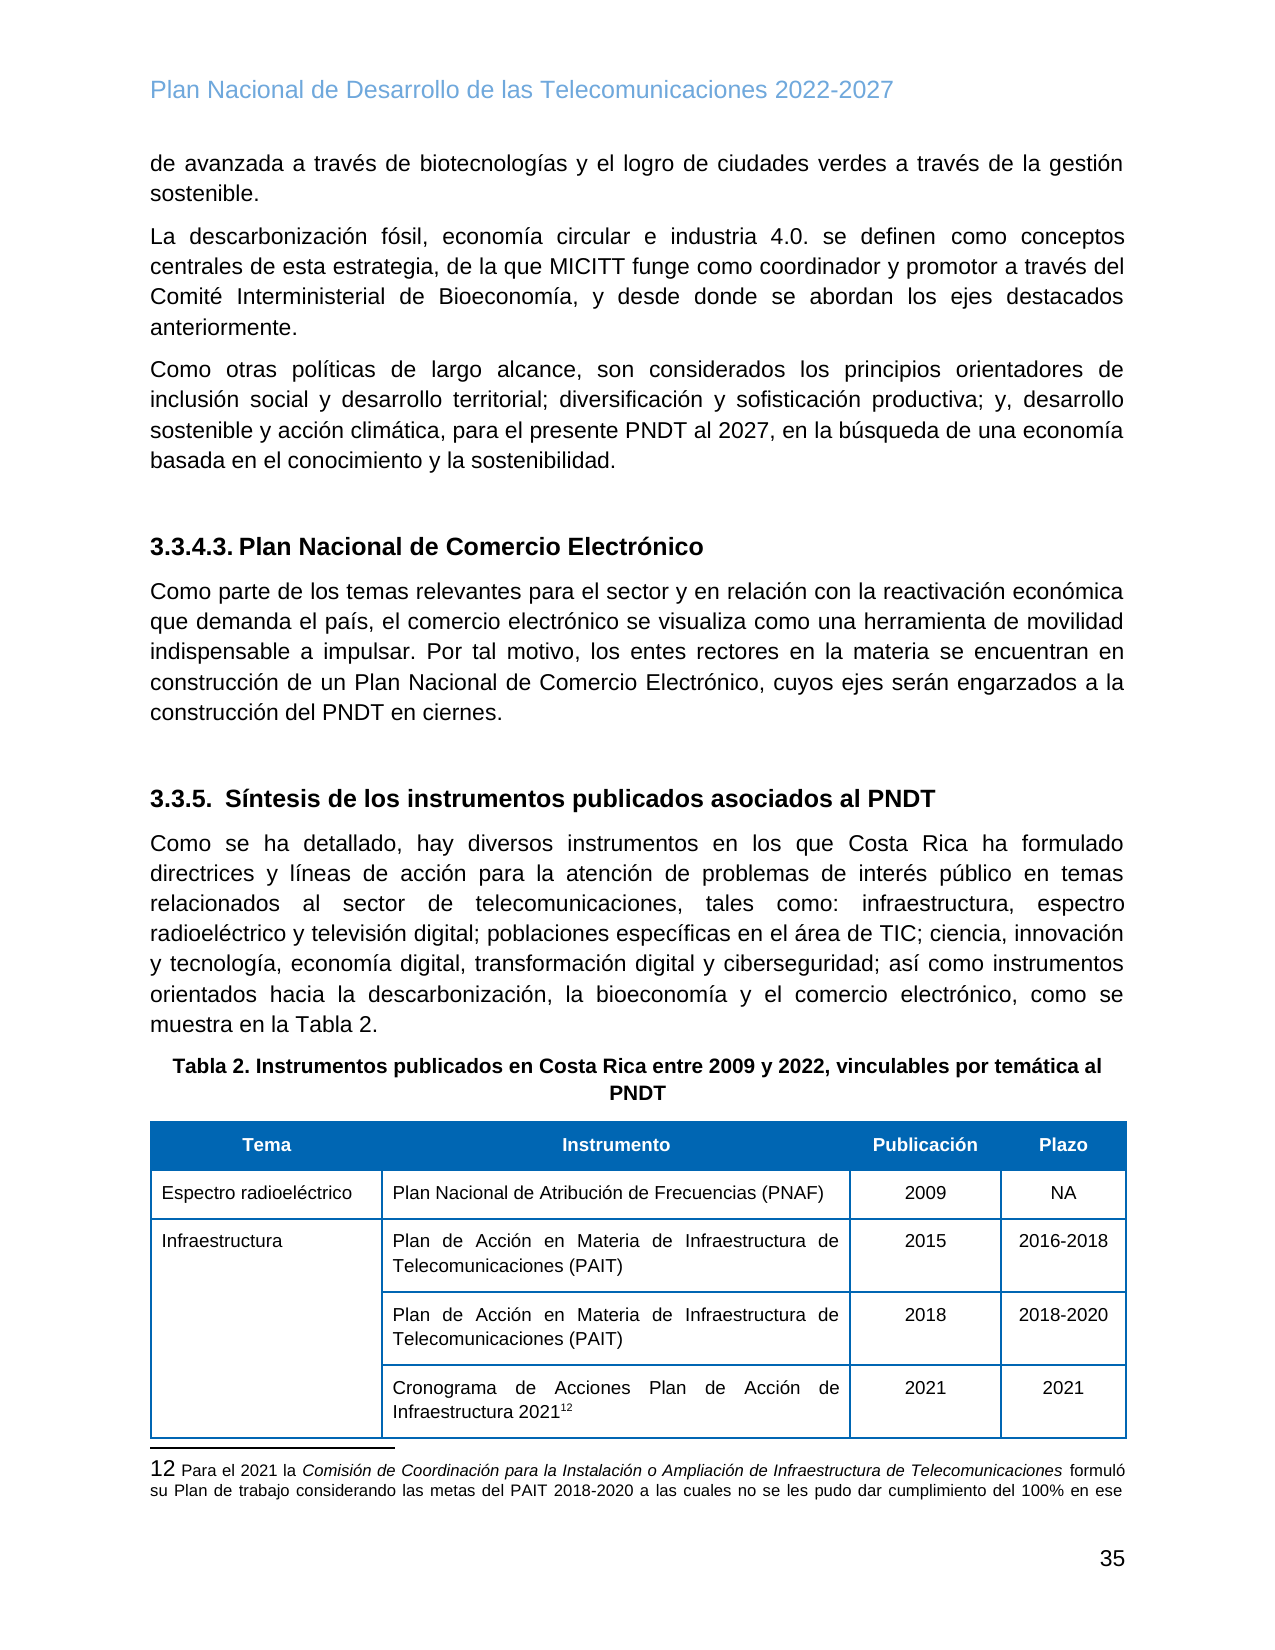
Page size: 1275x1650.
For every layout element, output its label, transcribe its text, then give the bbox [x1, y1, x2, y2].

table_cell 2021 [1002, 1366, 1125, 1437]
table_cell NA [1002, 1171, 1125, 1218]
table_header Instrumento [383, 1123, 849, 1169]
table_cell Plan Nacional de Atribución de Frecuencias (PNAF) [383, 1171, 849, 1218]
table_cell 2021 [851, 1366, 1000, 1437]
table_cell Espectro radioeléctrico [152, 1171, 381, 1218]
table_cell Infraestructura [152, 1220, 381, 1437]
table_cell Plan de Acción en Materia de Infraestructura de Telecomunicaciones (PAIT) [383, 1293, 849, 1364]
table_cell 2016-2018 [1002, 1220, 1125, 1291]
subtitle Plan Nacional de Comercio Electrónico [150, 532, 1125, 561]
text Tabla 2. Instrumentos publicados en Costa Rica entre 2009 y 2022, vinculables por temática al PNDT [150, 1053, 1125, 1105]
table_header Publicación [851, 1123, 1000, 1169]
table_cell 2015 [851, 1220, 1000, 1291]
text La descarbonización fósil, economía circular e industria 4.0. se definen como conceptos centrales de esta estrategia, de la que MICITT funge como coordinador y promotor a través del Comité Interministerial de Bioeconomía, y desde donde se abordan los ejes destacados anteriormente. [150, 223, 1125, 340]
text Como otras políticas de largo alcance, son considerados los principios orientadores de inclusión social y desarrollo territorial; diversificación y sofisticación productiva; y, desarrollo sostenible y acción climática, para el presente PNDT al 2027, en la búsqueda de una economía basada en el conocimiento y la sostenibilidad. [150, 356, 1125, 473]
table_header Tema [152, 1123, 381, 1169]
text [150, 150, 1125, 207]
text Como parte de los temas relevantes para el sector y en relación con la reactivación económica que demanda el país, el comercio electrónico se visualiza como una herramienta de movilidad indispensable a impulsar. Por tal motivo, los entes rectores en la materia se encuentran en construcción de un Plan Nacional de Comercio Electrónico, cuyos ejes serán engarzados a la construcción del PNDT en ciernes. [150, 578, 1125, 725]
table_cell 2009 [851, 1171, 1000, 1218]
table_cell 2018 [851, 1293, 1000, 1364]
text Como se ha detallado, hay diversos instrumentos en los que Costa Rica ha formulado directrices y líneas de acción para la atención de problemas de interés público en temas relacionados al sector de telecomunicaciones, tales como: infraestructura, espectro radioeléctrico y televisión digital; poblaciones específicas en el área de TIC; ciencia, innovación y tecnología, economía digital, transformación digital y ciberseguridad; así como instrumentos orientados hacia la descarbonización, la bioeconomía y el comercio electrónico, como se muestra en la Tabla 2. [150, 829, 1125, 1037]
table_cell Plan de Acción en Materia de Infraestructura de Telecomunicaciones (PAIT) [383, 1220, 849, 1291]
table_header Plazo [1002, 1123, 1125, 1169]
table_cell 2018-2020 [1002, 1293, 1125, 1364]
table_cell Cronograma de Acciones Plan de Acción de Infraestructura 2021 [383, 1366, 849, 1437]
subtitle Síntesis de los instrumentos publicados asociados al PNDT [150, 784, 1125, 813]
